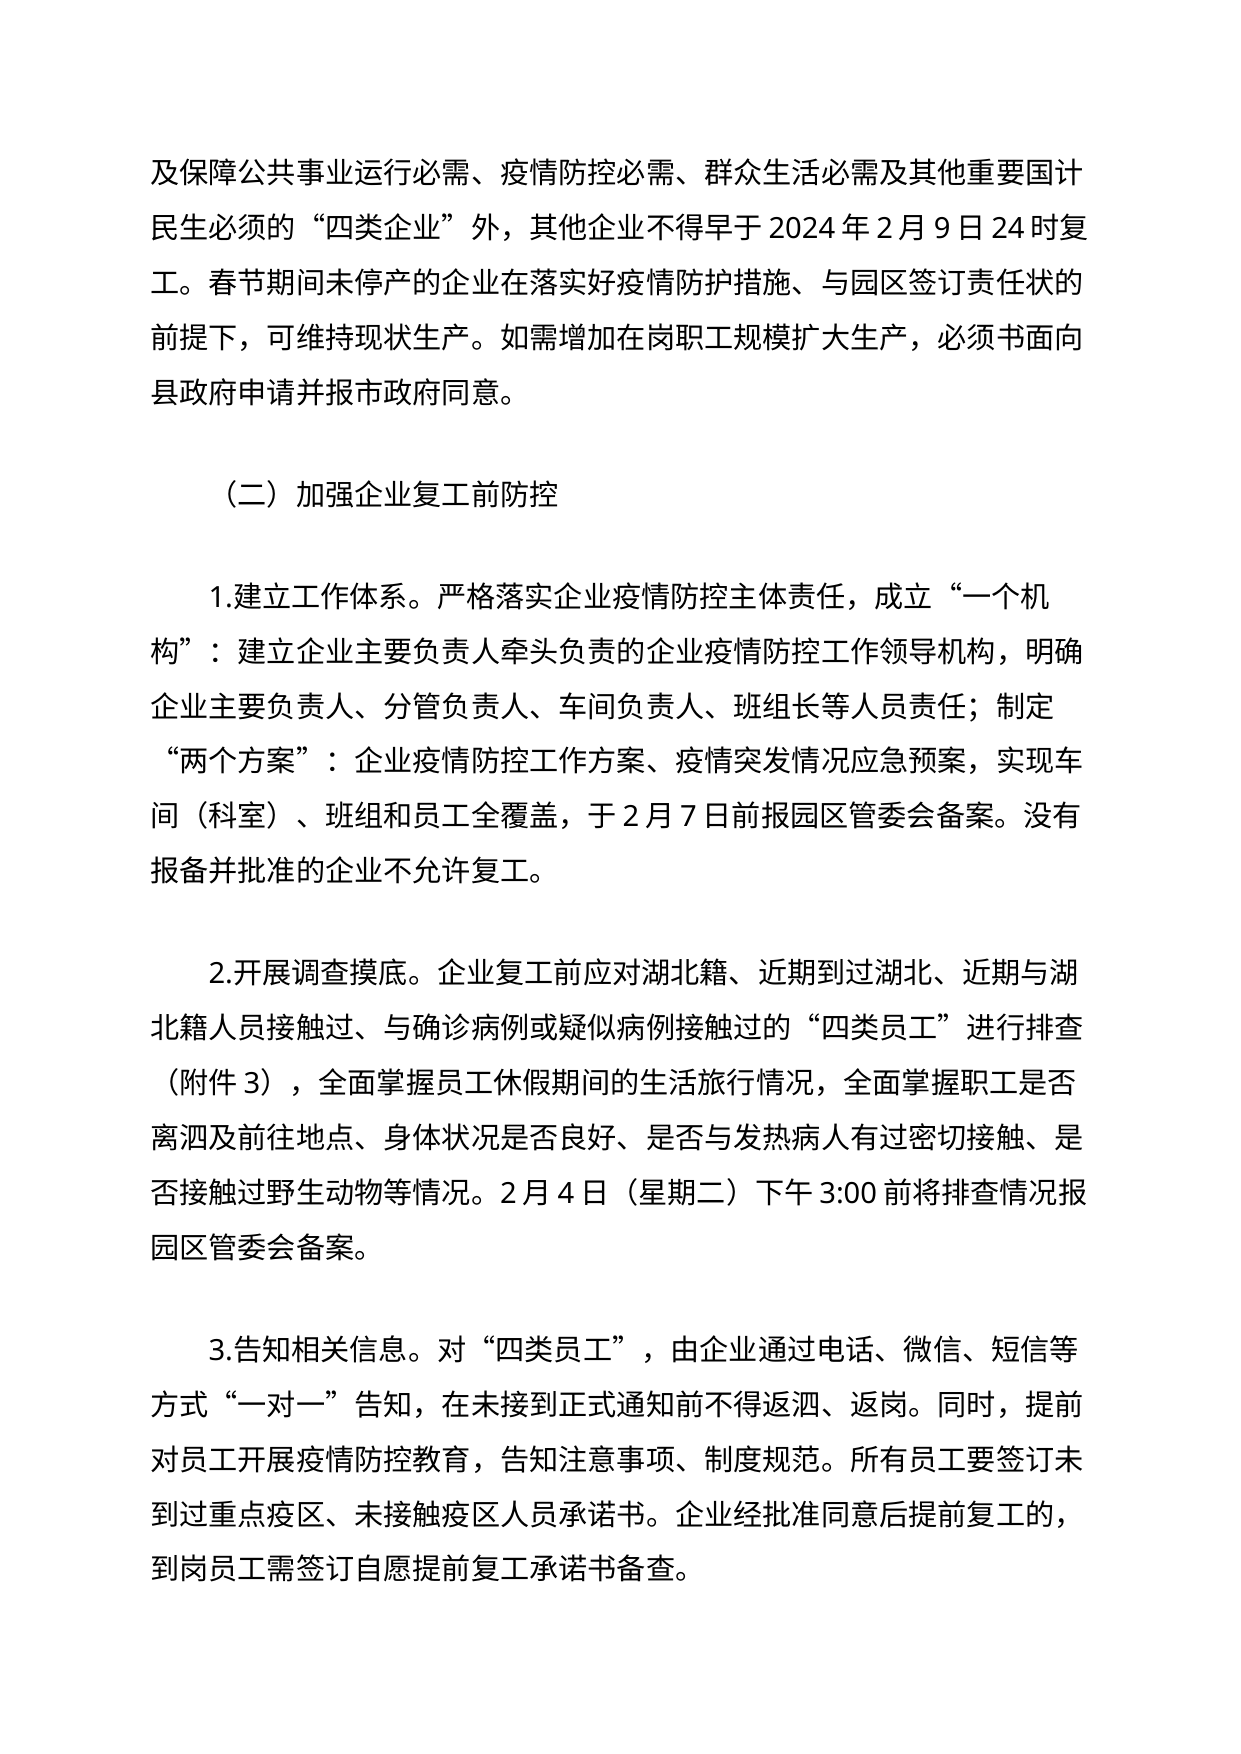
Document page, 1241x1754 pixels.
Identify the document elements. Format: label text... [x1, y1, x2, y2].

text 2.开展调查摸底。企业复工前应对湖北籍、近期到过湖北、近期与湖北籍人员接触过、与确诊病例或疑似病例接触过的“四类员工”进行排查（附件3），全面掌握员工休假期间的生活旅行情况，全面掌握职工是否离泗及前往地点、身体状况是否良好、是否与发热病人有过密切接触、是否接触过野生动物等情况。2月4日（星期二）下午3:00前将排查情况报园区管委会备案。 [150, 950, 1090, 1267]
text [150, 150, 1090, 412]
text （二）加强企业复工前防控 [150, 471, 1090, 514]
text 1.建立工作体系。严格落实企业疫情防控主体责任，成立“一个机构”：建立企业主要负责人牵头负责的企业疫情防控工作领导机构，明确企业主要负责人、分管负责人、车间负责人、班组长等人员责任；制定“两个方案”：企业疫情防控工作方案、疫情突发情况应急预案，实现车间（科室）、班组和员工全覆盖，于2月7日前报园区管委会备案。没有报备并批准的企业不允许复工。 [150, 573, 1090, 890]
text 3.告知相关信息。对“四类员工”，由企业通过电话、微信、短信等方式“一对一”告知，在未接到正式通知前不得返泗、返岗。同时，提前对员工开展疫情防控教育，告知注意事项、制度规范。所有员工要签订未到过重点疫区、未接触疫区人员承诺书。企业经批准同意后提前复工的，到岗员工需签订自愿提前复工承诺书备查。 [150, 1326, 1090, 1588]
